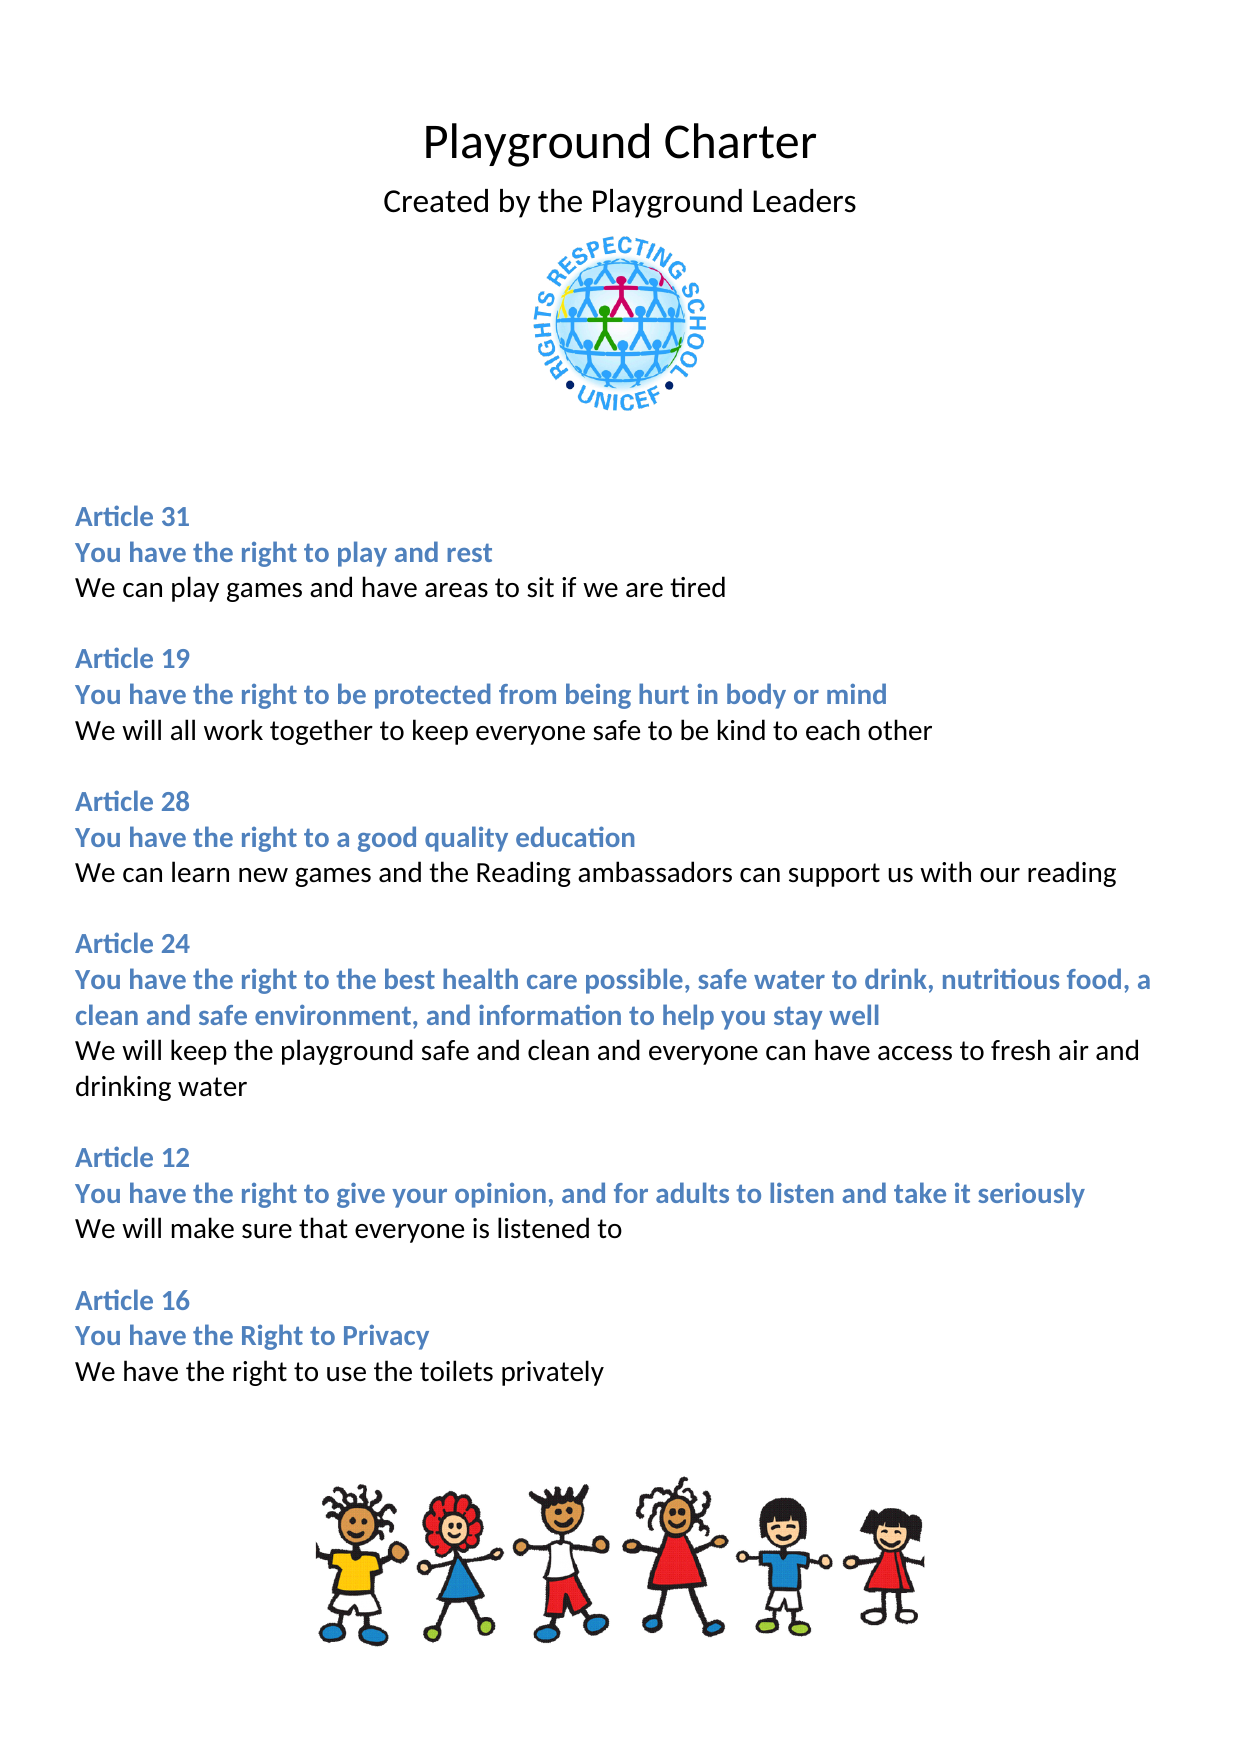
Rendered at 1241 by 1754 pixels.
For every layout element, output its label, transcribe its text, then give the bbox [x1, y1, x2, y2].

text We can play games and have areas to sit if we are tired [75, 569, 1165, 605]
text Article 19 [75, 641, 1165, 676]
text You have the right to the best health care possible, safe water to drink, nutritious food, a [75, 961, 1165, 997]
picture [525, 226, 716, 424]
text You have the right to be protected from being hurt in body or mind [75, 676, 1165, 712]
text You have the Right to Privacy [75, 1317, 1165, 1353]
text We will keep the playground safe and clean and everyone can have access to fresh air and drinking water [75, 1032, 1165, 1104]
text Article 28 [75, 783, 1165, 819]
text clean and safe environment, and information to help you stay well [75, 997, 1165, 1032]
text We will make sure that everyone is listened to [75, 1211, 1165, 1246]
text Article 12 [75, 1139, 1165, 1175]
text You have the right to give your opinion, and for adults to listen and take it seriously [75, 1175, 1165, 1211]
text We have the right to use the toilets privately [75, 1353, 1165, 1389]
text Article 16 [75, 1282, 1165, 1317]
picture [315, 1472, 925, 1649]
text Article 31 [75, 498, 1165, 534]
text Created by the Playground Leaders [75, 180, 1165, 221]
text You have the right to play and rest [75, 534, 1165, 569]
text We will all work together to keep everyone safe to be kind to each other [75, 712, 1165, 747]
text Playground Charter [75, 110, 1165, 171]
text You have the right to a good quality education [75, 819, 1165, 854]
text We can learn new games and the Reading ambassadors can support us with our reading [75, 854, 1165, 890]
text Article 24 [75, 926, 1165, 961]
